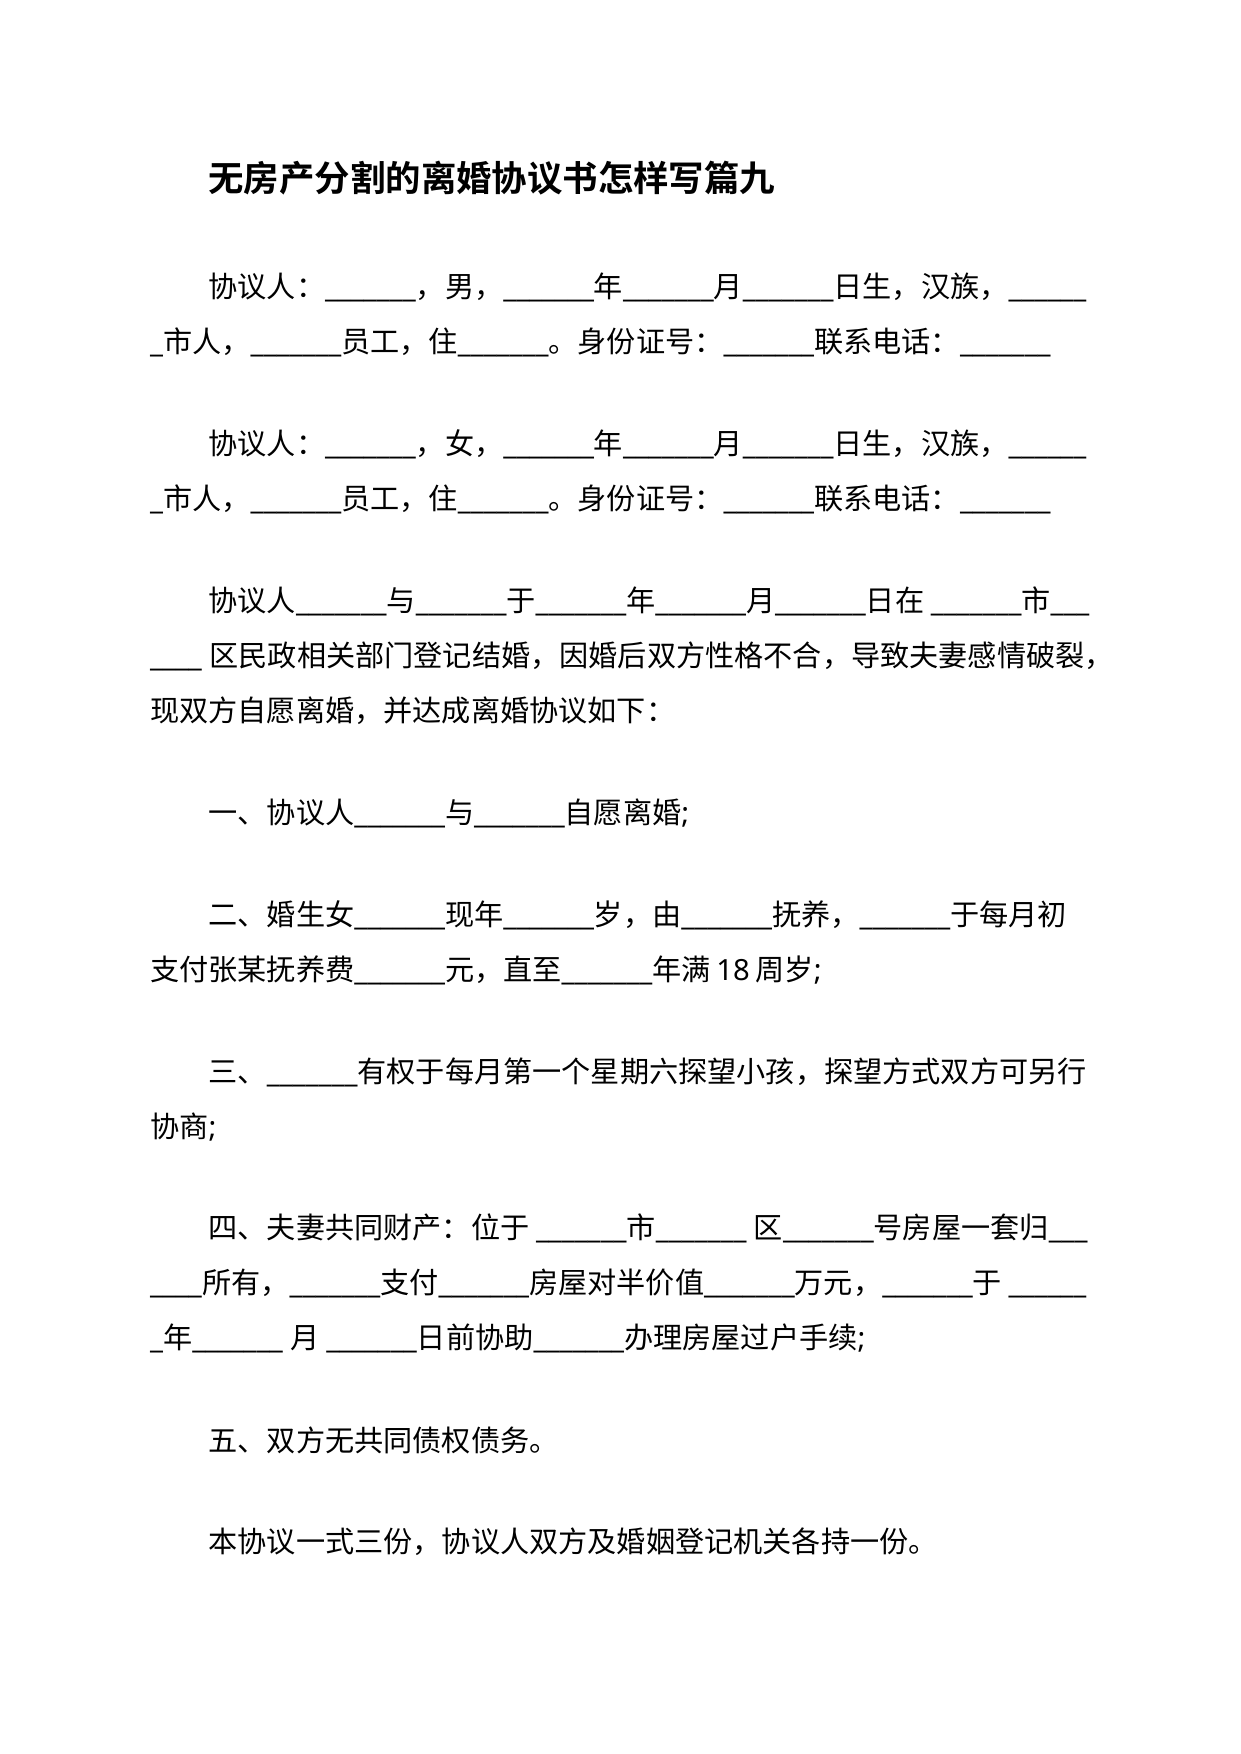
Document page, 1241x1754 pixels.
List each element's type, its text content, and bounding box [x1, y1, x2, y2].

text 二、婚生女_______现年_______岁，由_______抚养，_______于每月初支付张某抚养费_______元，直至_______年满18周岁; [150, 891, 1090, 988]
text 四、夫妻共同财产：位于 _______市_______ 区_______号房屋一套归_______所有，_______支付_______房屋对半价值_______万元，_______于 _______年_______ 月 _______日前协助_______办理房屋过户手续; [150, 1205, 1090, 1357]
text 协议人：_______，女，_______年_______月_______日生，汉族，_______市人，_______员工，住_______。身份证号：_______联系电话：_______ [150, 420, 1090, 518]
text 协议人：_______，男，_______年_______月_______日生，汉族，_______市人，_______员工，住_______。身份证号：_______联系电话：_______ [150, 263, 1090, 361]
text 五、双方无共同债权债务。 [150, 1417, 1090, 1459]
text 本协议一式三份，协议人双方及婚姻登记机关各持一份。 [150, 1519, 1090, 1561]
text 三、_______有权于每月第一个星期六探望小孩，探望方式双方可另行协商; [150, 1048, 1090, 1146]
text 协议人_______与_______于_______年_______月_______日在 _______市_______ 区民政相关部门登记结婚，因婚后双方性格不合，导致夫妻感情破裂，现双方自愿离婚，并达成离婚协议如下： [150, 577, 1090, 730]
text 一、协议人_______与_______自愿离婚; [150, 789, 1090, 832]
text 无房产分割的离婚协议书怎样写篇九 [150, 150, 1090, 201]
